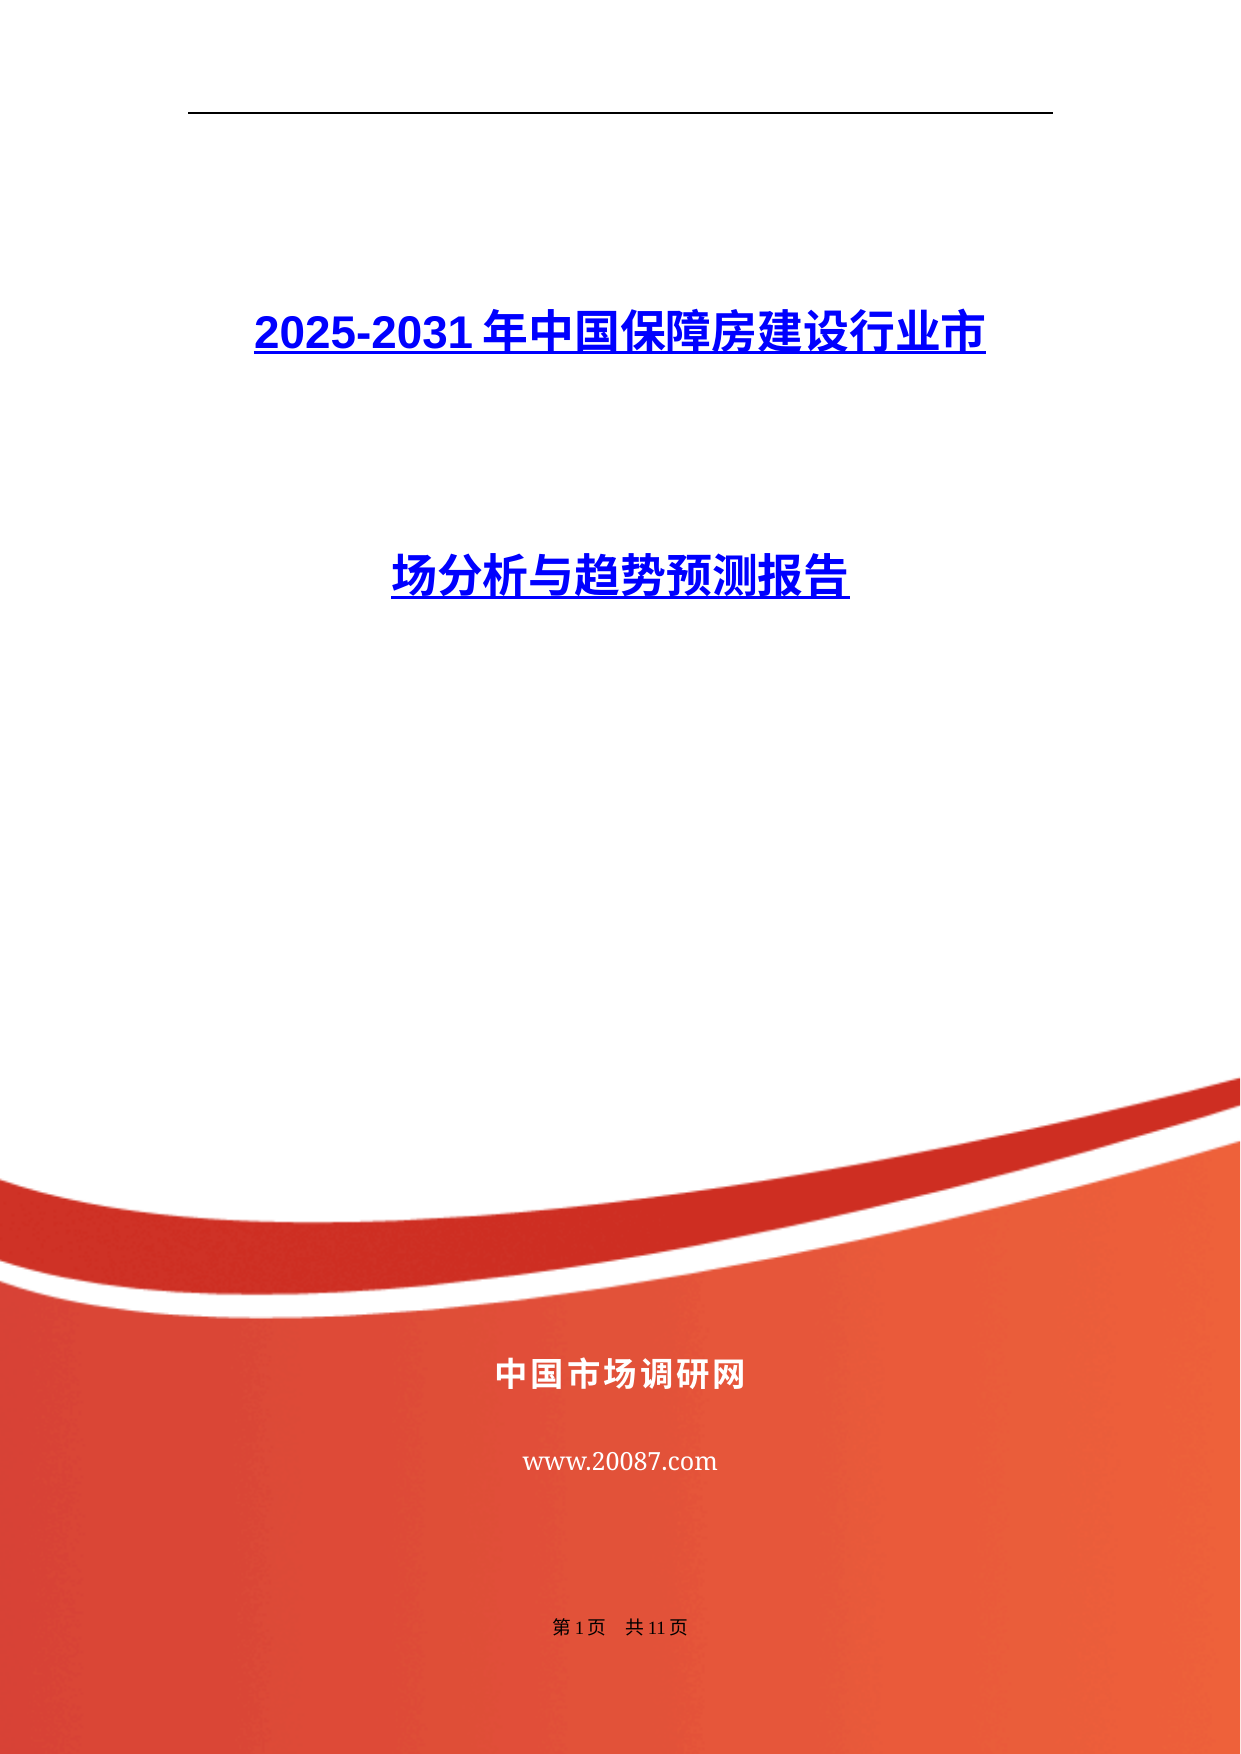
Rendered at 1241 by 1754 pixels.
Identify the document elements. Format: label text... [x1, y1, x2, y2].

text www.20087.com [187, 1428, 1053, 1493]
table_header 2025-2031年中国保障房建设行业市场分析与趋势预测报告 [188, 207, 1053, 773]
subtitle 中国市场调研网 [187, 1339, 1053, 1404]
picture [0, 1006, 1241, 1754]
